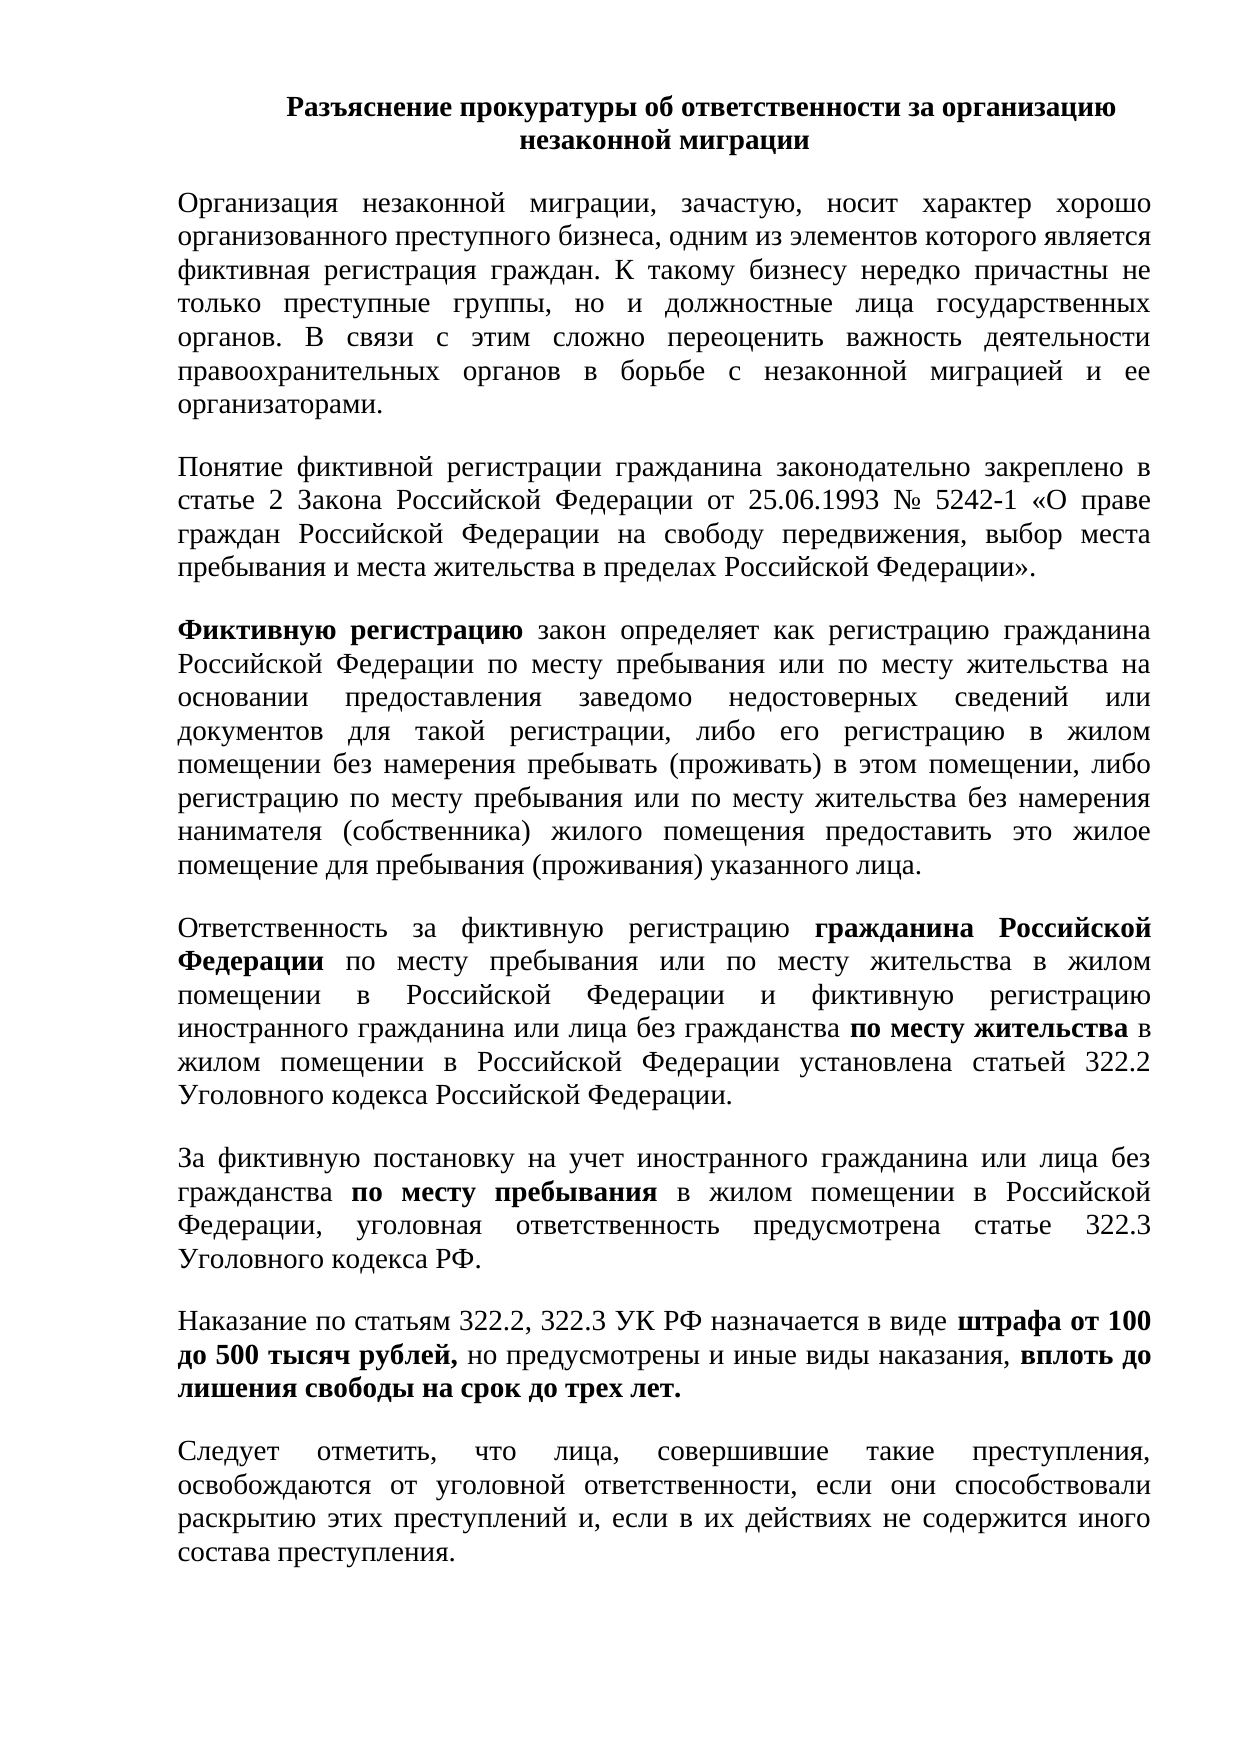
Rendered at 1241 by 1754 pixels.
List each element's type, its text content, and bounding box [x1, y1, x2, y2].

text Разъяснение прокуратуры об ответственности за организацию незаконной миграции [177, 89, 1152, 156]
text Фиктивную регистрацию закон определяет как регистрацию гражданина Российской Федерации по месту пребывания или по месту жительства на основании предоставления заведомо недостоверных сведений или документов для такой регистрации, либо его регистрацию в жилом помещении без намерения пребывать (проживать) в этом помещении, либо регистрацию по месту пребывания или по месту жительства без намерения нанимателя (собственника) жилого помещения предоставить это жилое помещение для пребывания (проживания) указанного лица. [177, 612, 1152, 881]
text Организация незаконной миграции, зачастую, носит характер хорошо организованного преступного бизнеса, одним из элементов которого является фиктивная регистрация граждан. К такому бизнесу нередко причастны не только преступные группы, но и должностные лица государственных органов. В связи с этим сложно переоценить важность деятельности правоохранительных органов в борьбе с незаконной миграцией и ее организаторами. [177, 185, 1152, 420]
text Следует отметить, что лица, совершившие такие преступления, освобождаются от уголовной ответственности, если они способствовали раскрытию этих преступлений и, если в их действиях не содержится иного состава преступления. [177, 1433, 1152, 1567]
text Наказание по статьям 322.2, 322.3 УК РФ назначается в виде штрафа от 100 до 500 тысяч рублей, но предусмотрены и иные виды наказания, вплоть до лишения свободы на срок до трех лет. [177, 1303, 1152, 1404]
text Понятие фиктивной регистрации гражданина законодательно закреплено в статье 2 Закона Российской Федерации от 25.06.1993 № 5242-1 «О праве граждан Российской Федерации на свободу передвижения, выбор места пребывания и места жительства в пределах Российской Федерации». [177, 449, 1152, 583]
text Ответственность за фиктивную регистрацию гражданина Российской Федерации по месту пребывания или по месту жительства в жилом помещении в Российской Федерации и фиктивную регистрацию иностранного гражданина или лица без гражданства по месту жительства в жилом помещении в Российской Федерации установлена статьей 322.2 Уголовного кодекса Российской Федерации. [177, 910, 1152, 1111]
text За фиктивную постановку на учет иностранного гражданина или лица без гражданства по месту пребывания в жилом помещении в Российской Федерации, уголовная ответственность предусмотрена статье 322.3 Уголовного кодекса РФ. [177, 1140, 1152, 1274]
